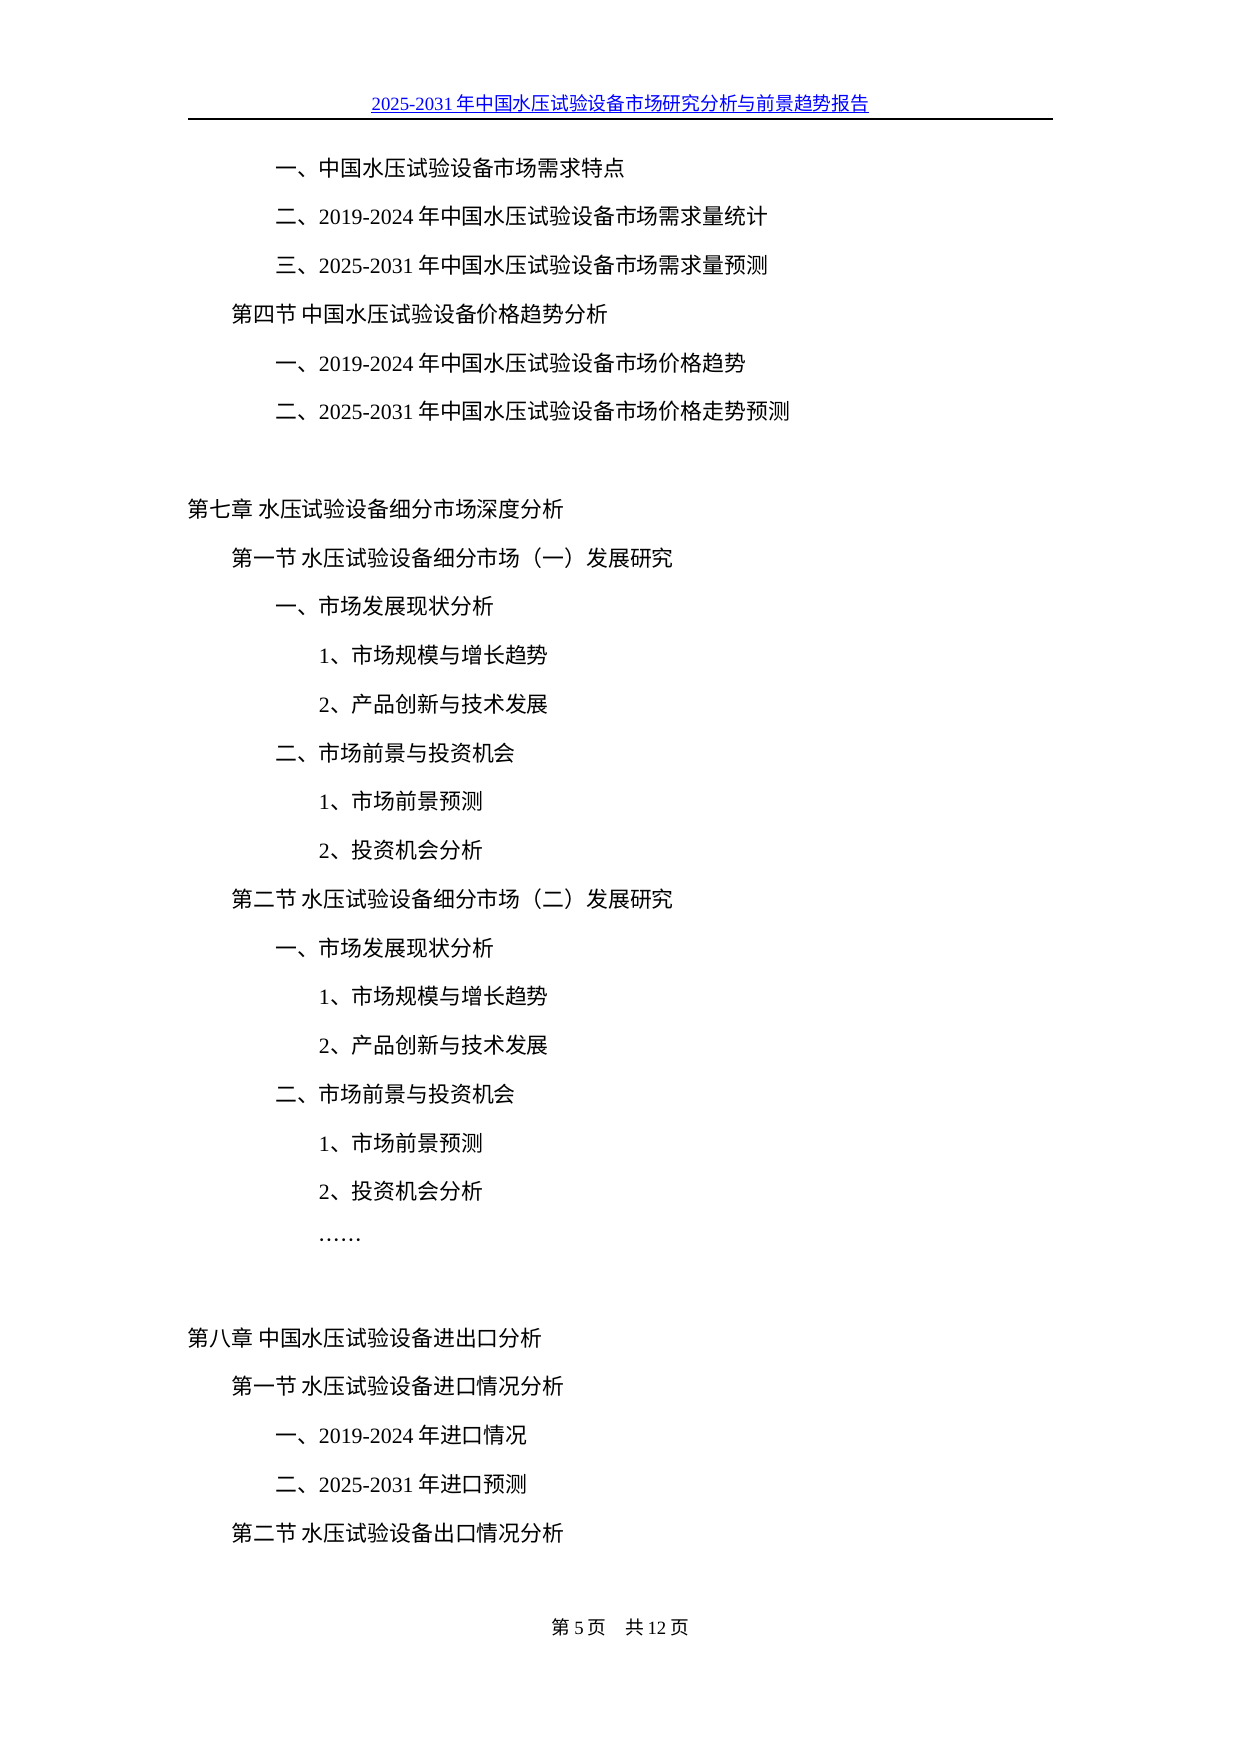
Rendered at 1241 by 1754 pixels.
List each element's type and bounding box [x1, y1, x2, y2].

text [187, 150, 1053, 1548]
